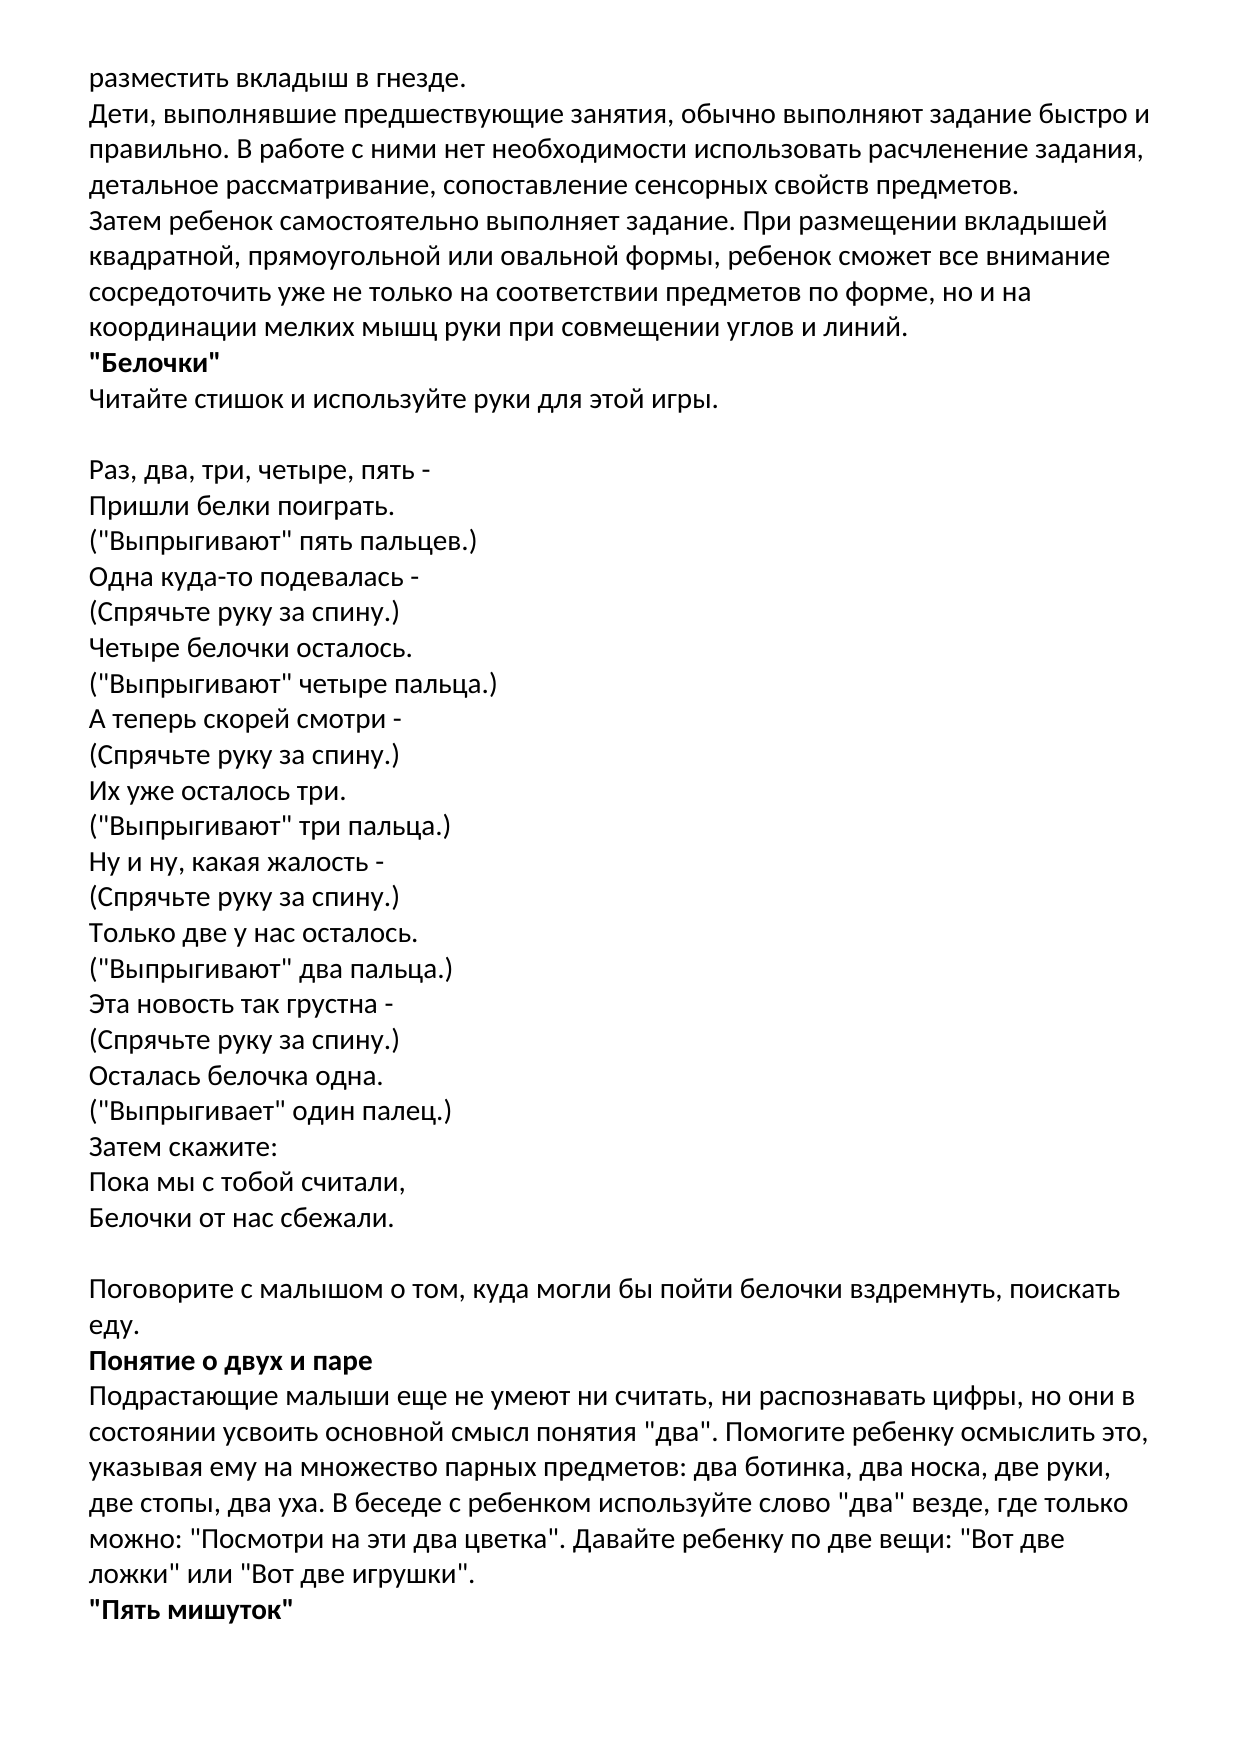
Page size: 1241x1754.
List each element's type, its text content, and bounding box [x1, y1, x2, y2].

text "Пять мишуток" [89, 1591, 1152, 1627]
text Подрастающие малыши еще не умеют ни считать, ни распознавать цифры, но они в состоянии усвоить основной смысл понятия "два". Помогите ребенку осмыслить это, указывая ему на множество парных предметов: два ботинка, два носка, две руки, две стопы, два уха. В беседе с ребенком используйте слово "два" везде, где только можно: "Посмотри на эти два цветка". Давайте ребенку по две вещи: "Вот две ложки" или "Вот две игрушки". [89, 1377, 1152, 1591]
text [89, 59, 1152, 344]
text Понятие о двух и паре [89, 1342, 1152, 1377]
text "Белочки" [89, 344, 1152, 380]
text Читайте стишок и используйте руки для этой игры. Раз, два, три, четыре, пять - Пришли белки поиграть. ("Выпрыгивают" пять пальцев.) Одна куда-то подевалась - (Спрячьте руку за спину.) Четыре белочки осталось. ("Выпрыгивают" четыре пальца.) А теперь скорей смотри - (Спрячьте руку за спину.) Их уже осталось три. ("Выпрыгивают" три пальца.) Ну и ну, какая жалость - (Спрячьте руку за спину.) Только две у нас осталось. ("Выпрыгивают" два пальца.) Эта новость так грустна - (Спрячьте руку за спину.) Осталась белочка одна. ("Выпрыгивает" один палец.) Затем скажите: Пока мы с тобой считали, Белочки от нас сбежали. Поговорите с малышом о том, куда могли бы пойти белочки вздремнуть, поискать еду. [89, 380, 1152, 1342]
